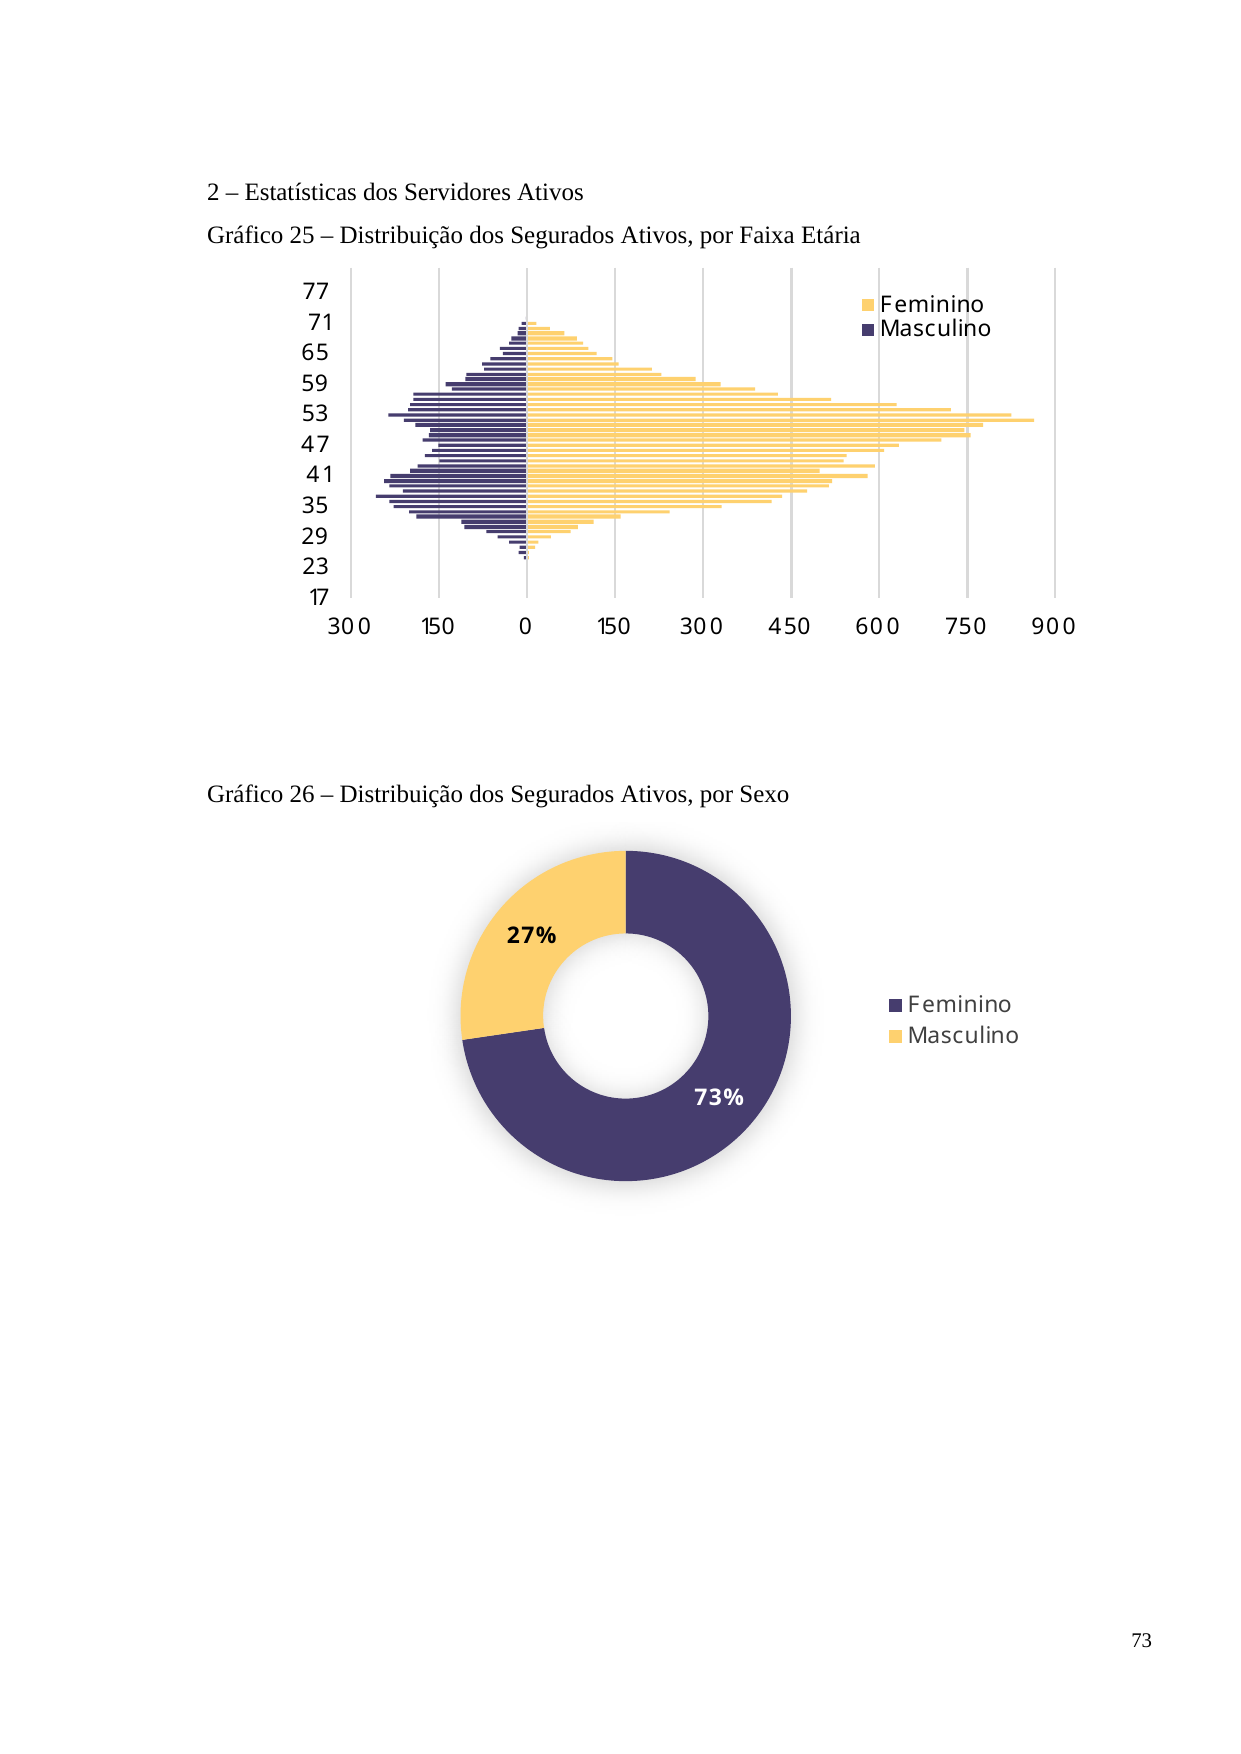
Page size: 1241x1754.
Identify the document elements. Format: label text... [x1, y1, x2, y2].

text 2 – Estatísticas dos Servidores Ativos [207, 177, 1152, 206]
text Gráfico 25 – Distribuição dos Segurados Ativos, por Faixa Etária [207, 220, 1152, 249]
text Gráfico 26 – Distribuição dos Segurados Ativos, por Sexo [207, 779, 1152, 808]
